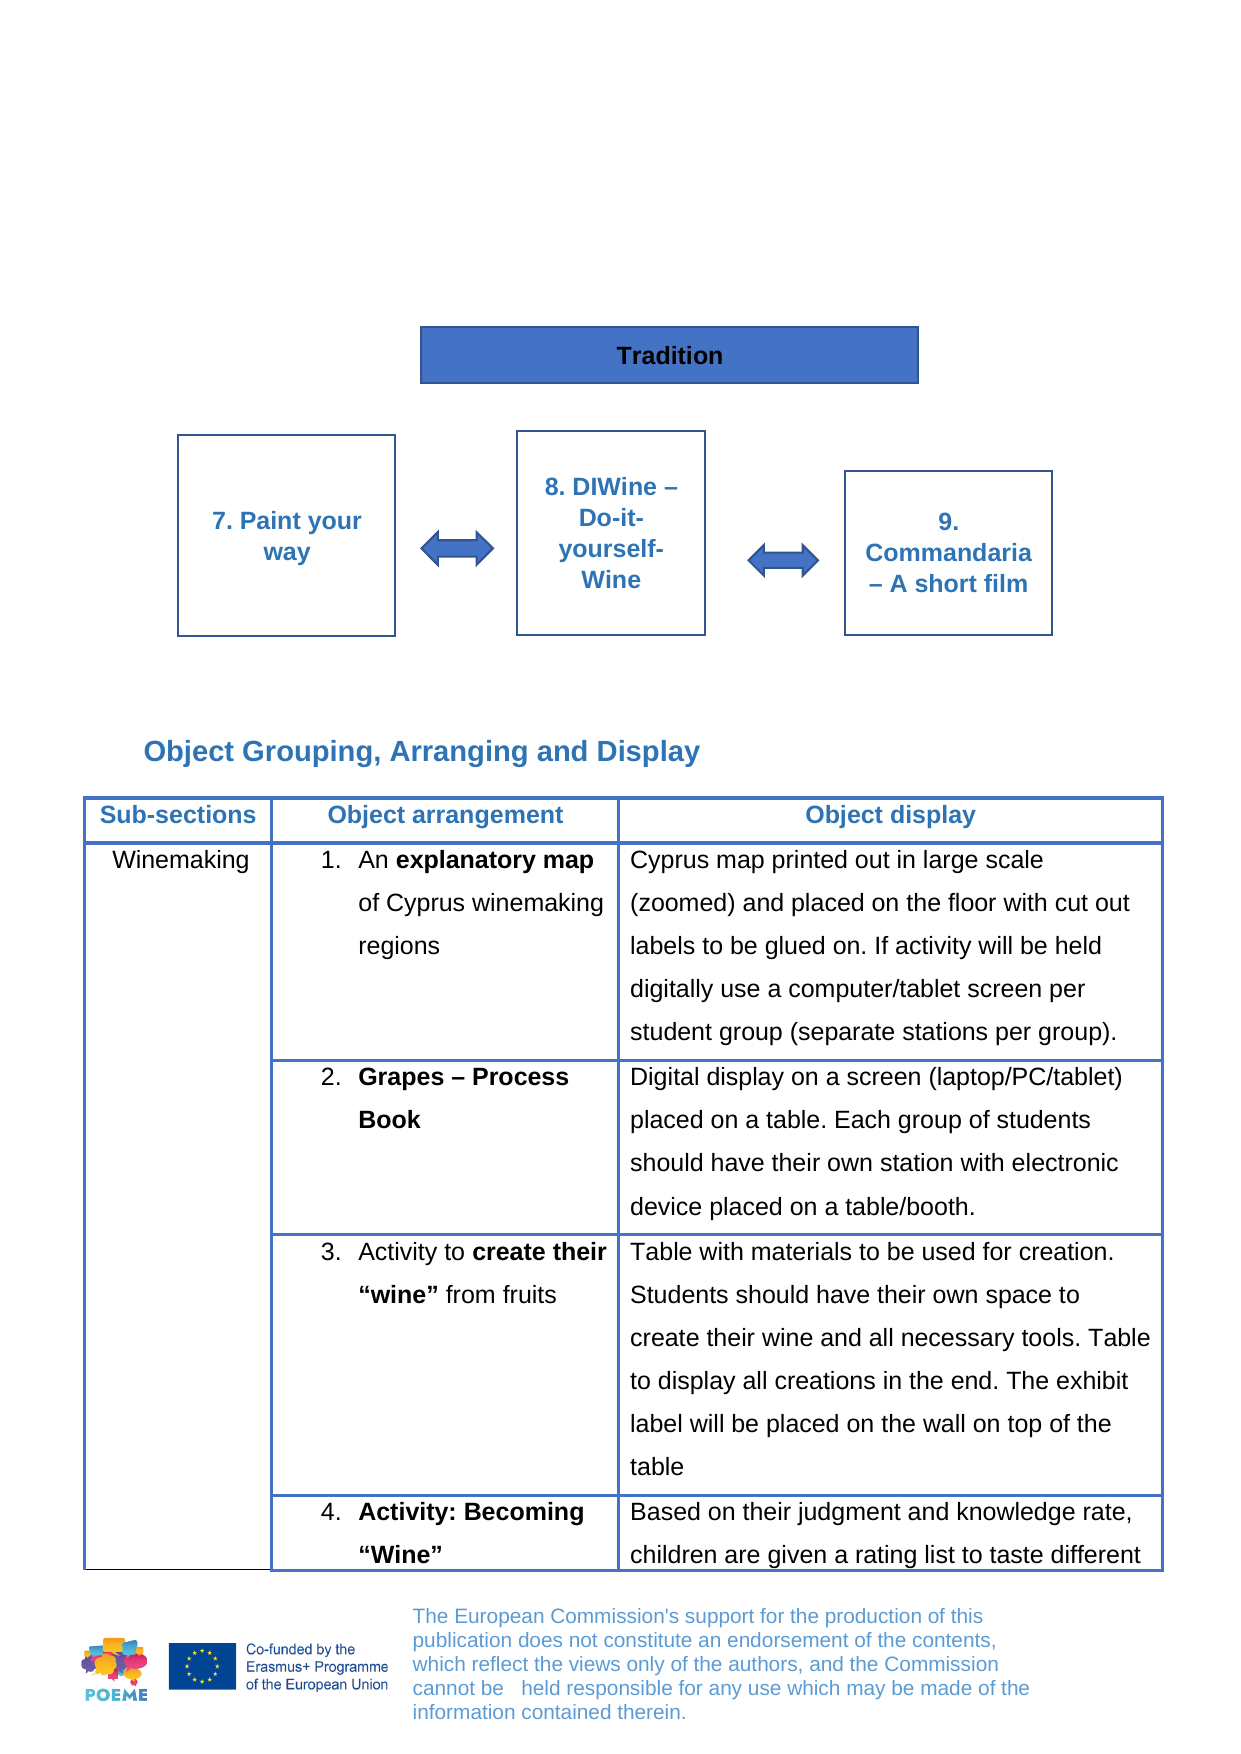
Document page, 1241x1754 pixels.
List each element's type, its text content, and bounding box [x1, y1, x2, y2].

picture [168, 1643, 388, 1692]
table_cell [620, 1497, 1161, 1569]
table_header Sub-sections [86, 800, 270, 841]
table_cell Grapes – Process Book [273, 1062, 617, 1233]
table_header Object display [620, 800, 1161, 841]
text Object Grouping, Arranging and Display [143, 734, 1118, 767]
table_cell An explanatory map of Cyprus winemaking regions [273, 845, 617, 1059]
table_cell Cyprus map printed out in large scale (zoomed) and placed on the floor with cut out labels to be glued on. If activity will be held digitally use a computer/tablet screen per student group (separate stations per group). [620, 845, 1161, 1059]
table_cell Digital display on a screen (laptop/PC/tablet) placed on a table. Each group of students should have their own station with electronic device placed on a table/booth. [620, 1062, 1161, 1233]
table_cell Winemaking [86, 845, 270, 1569]
table_cell Table with materials to be used for creation. Students should have their own space to create their wine and all necessary tools. Table to display all creations in the end. The exhibit label will be placed on the wall on top of the table [620, 1236, 1161, 1494]
table_header Object arrangement [273, 800, 617, 841]
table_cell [273, 1497, 617, 1569]
table_cell Activity to create their “wine” from fruits [273, 1236, 617, 1494]
picture [78, 1633, 147, 1702]
